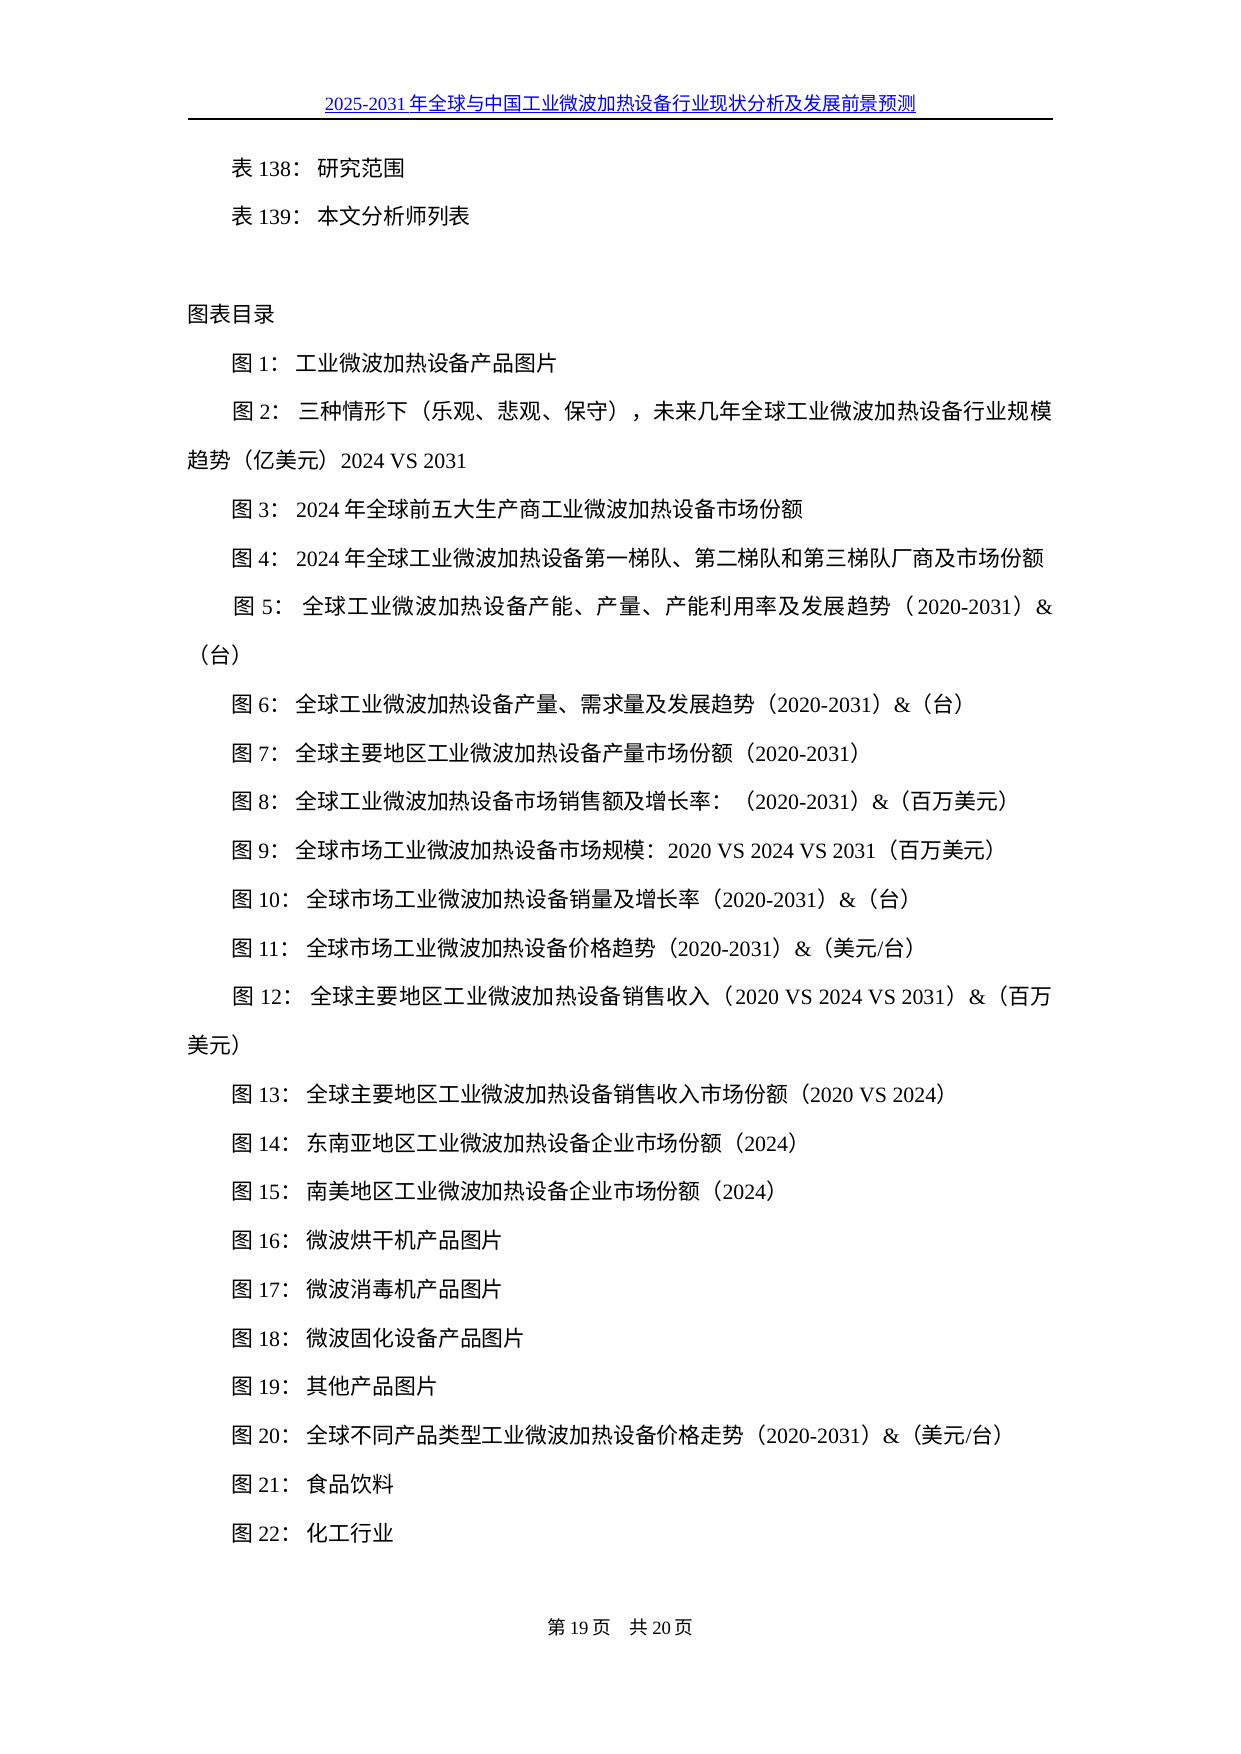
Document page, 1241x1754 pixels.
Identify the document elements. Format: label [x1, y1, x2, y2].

text [187, 150, 1053, 1548]
